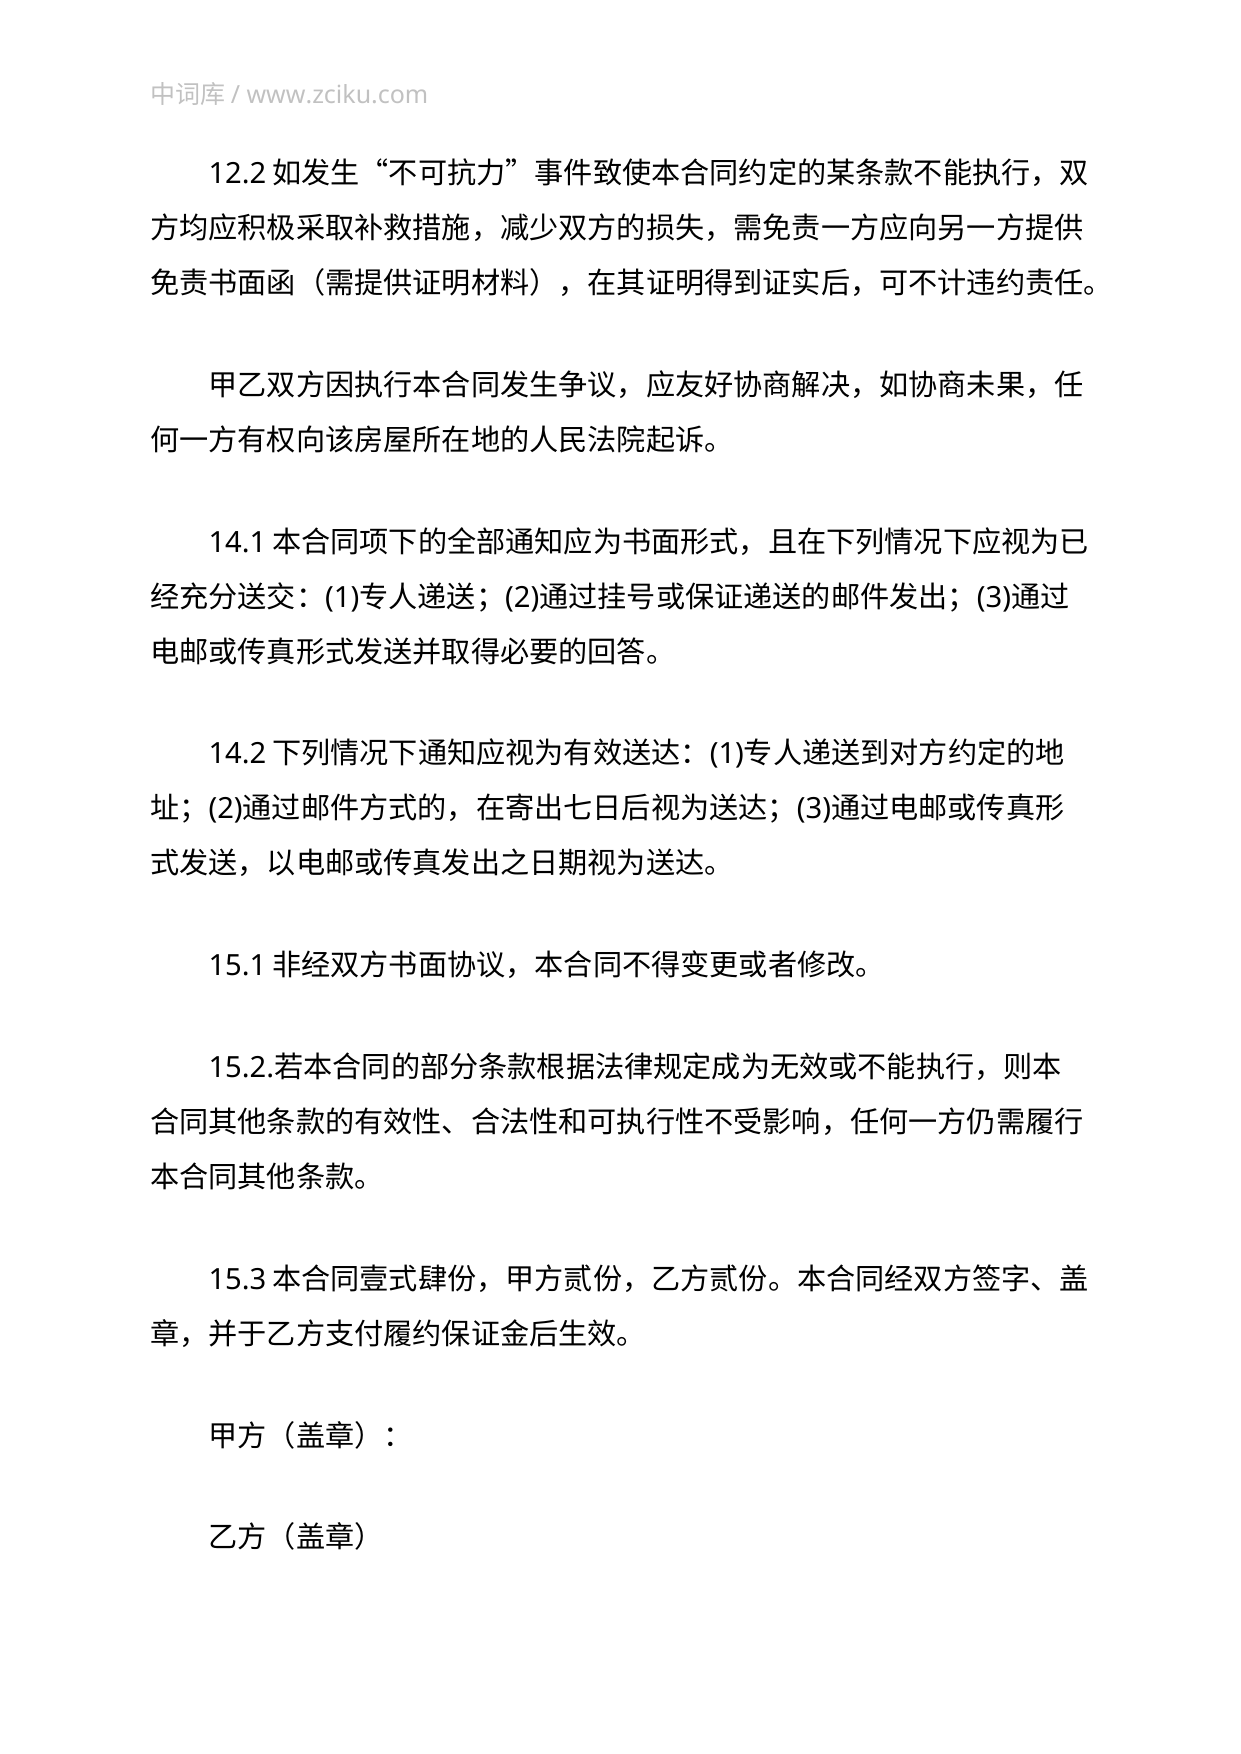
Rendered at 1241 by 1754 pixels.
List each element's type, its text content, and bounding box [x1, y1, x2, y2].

text 12.2如发生“不可抗力”事件致使本合同约定的某条款不能执行，双方均应积极采取补救措施，减少双方的损失，需免责一方应向另一方提供免责书面函（需提供证明材料），在其证明得到证实后，可不计违约责任。 [150, 150, 1090, 302]
text 15.2.若本合同的部分条款根据法律规定成为无效或不能执行，则本合同其他条款的有效性、合法性和可执行性不受影响，任何一方仍需履行本合同其他条款。 [150, 1044, 1090, 1196]
text 15.3本合同壹式肆份，甲方贰份，乙方贰份。本合同经双方签字、盖章，并于乙方支付履约保证金后生效。 [150, 1256, 1090, 1353]
text 甲乙双方因执行本合同发生争议，应友好协商解决，如协商未果，任何一方有权向该房屋所在地的人民法院起诉。 [150, 362, 1090, 459]
text 乙方（盖章） [150, 1514, 1090, 1556]
text 14.2下列情况下通知应视为有效送达：(1)专人递送到对方约定的地址；(2)通过邮件方式的，在寄出七日后视为送达；(3)通过电邮或传真形式发送，以电邮或传真发出之日期视为送达。 [150, 730, 1090, 882]
text 14.1本合同项下的全部通知应为书面形式，且在下列情况下应视为已经充分送交：(1)专人递送；(2)通过挂号或保证递送的邮件发出；(3)通过电邮或传真形式发送并取得必要的回答。 [150, 518, 1090, 671]
text 甲方（盖章）： [150, 1412, 1090, 1454]
text 15.1非经双方书面协议，本合同不得变更或者修改。 [150, 942, 1090, 984]
